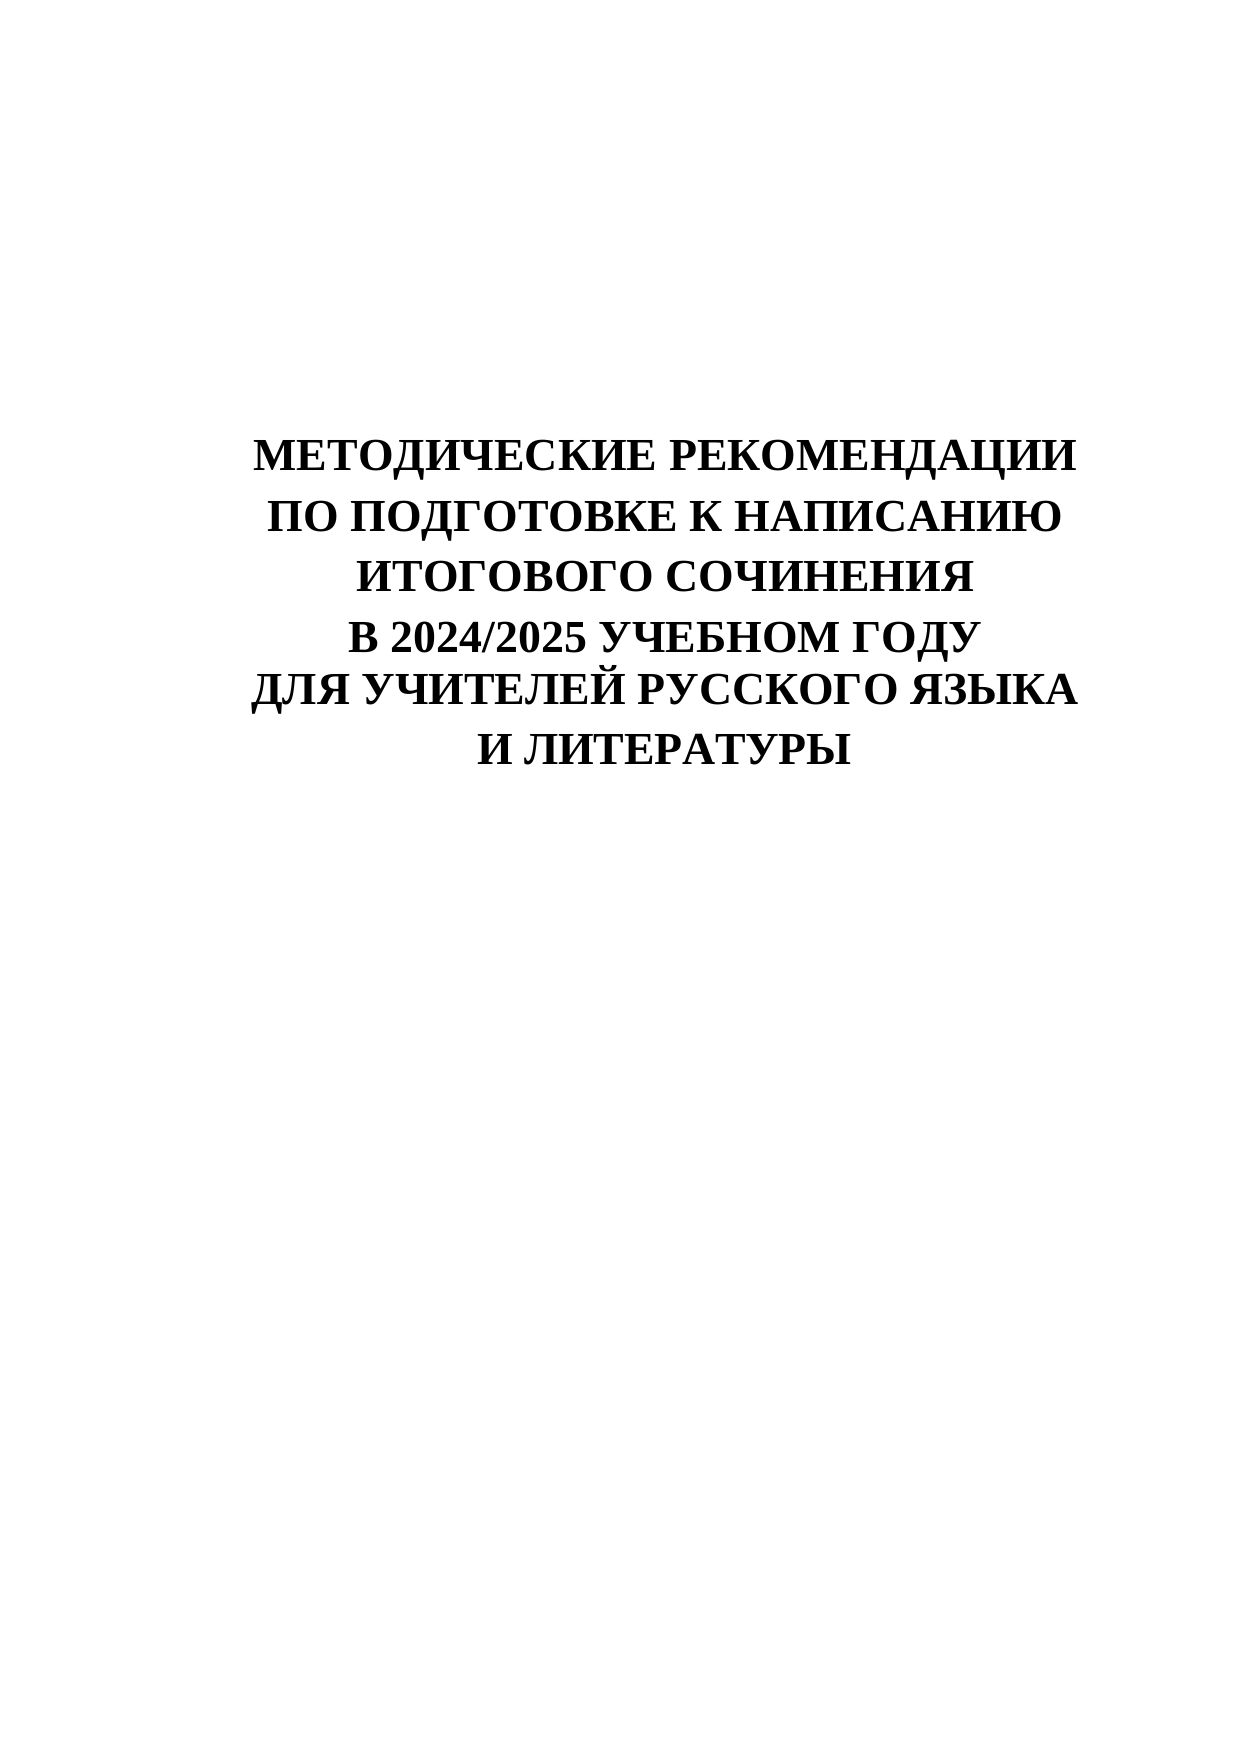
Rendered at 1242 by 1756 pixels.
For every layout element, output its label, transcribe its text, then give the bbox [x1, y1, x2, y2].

text МЕТОДИЧЕСКИЕ РЕКОМЕНДАЦИИ ПО ПОДГОТОВКЕ К НАПИСАНИЮ ИТОГОВОГО СОЧИНЕНИЯ [239, 428, 1092, 601]
text И ЛИТЕРАТУРЫ [477, 722, 1181, 774]
text В 2024/2025 УЧЕБНОМ ГОДУ ДЛЯ УЧИТЕЛЕЙ РУССКОГО ЯЗЫКА [251, 609, 1080, 715]
